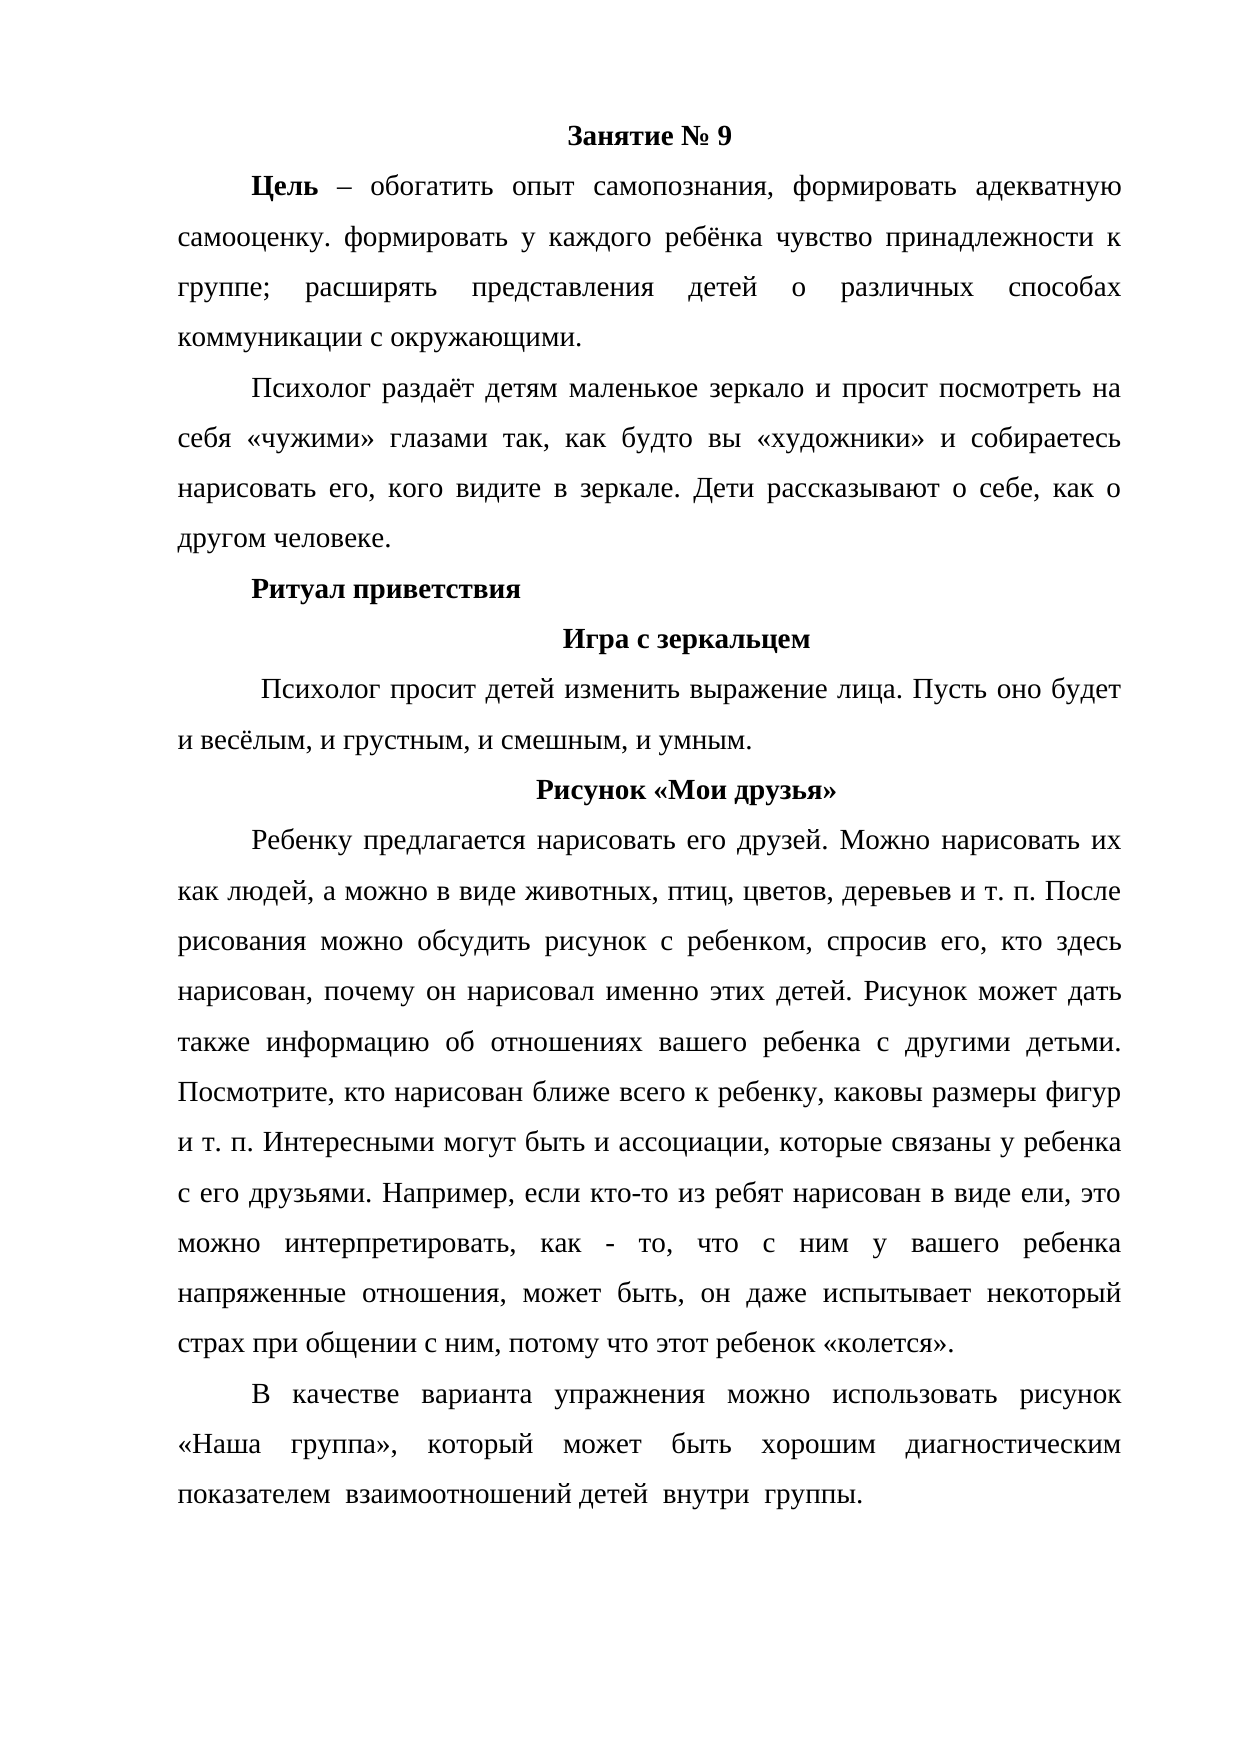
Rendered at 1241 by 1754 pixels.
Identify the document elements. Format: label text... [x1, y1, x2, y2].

text Ребенку предлагается нарисовать его друзей. Можно нарисовать их как людей, а можно в виде животных, птиц, цветов, деревьев и т. п. После рисования можно обсудить рисунок с ребенком, спросив его, кто здесь нарисован, почему он нарисовал именно этих детей. Рисунок может дать также информацию об отношениях вашего ребенка с другими детьми. Посмотрите, кто нарисован ближе всего к ребенку, каковы размеры фигур и т. п. Интересными могут быть и ассоциации, которые связаны у ребенка с его друзьями. Например, если кто-то из ребят нарисован в виде ели, это можно интерпретировать, как - то, что с ним у вашего ребенка напряженные отношения, может быть, он даже испытывает некоторый страх при общении с ним, потому что этот ребенок «колется». [177, 822, 1122, 1359]
text Психолог просит детей изменить выражение лица. Пусть оно будет и весёлым, и грустным, и смешным, и умным. [177, 672, 1122, 755]
text Игра с зеркальцем [177, 621, 1122, 655]
text Ритуал приветствия [177, 571, 1122, 604]
text Цель – обогатить опыт самопознания, формировать адекватную самооценку. формировать у каждого ребёнка чувство принадлежности к группе; расширять представления детей о различных способах коммуникации с окружающими. [177, 168, 1122, 353]
text Психолог раздаёт детям маленькое зеркало и просит посмотреть на себя «чужими» глазами так, как будто вы «художники» и собираетесь нарисовать его, кого видите в зеркале. Дети рассказывают о себе, как о другом человеке. [177, 370, 1122, 554]
text Занятие № 9 [177, 118, 1122, 152]
text В качестве варианта упражнения можно использовать рисунок «Наша группа», который может быть хорошим диагностическим показателем взаимоотношений детей внутри группы. [177, 1376, 1122, 1510]
text Рисунок «Мои друзья» [177, 772, 1122, 806]
